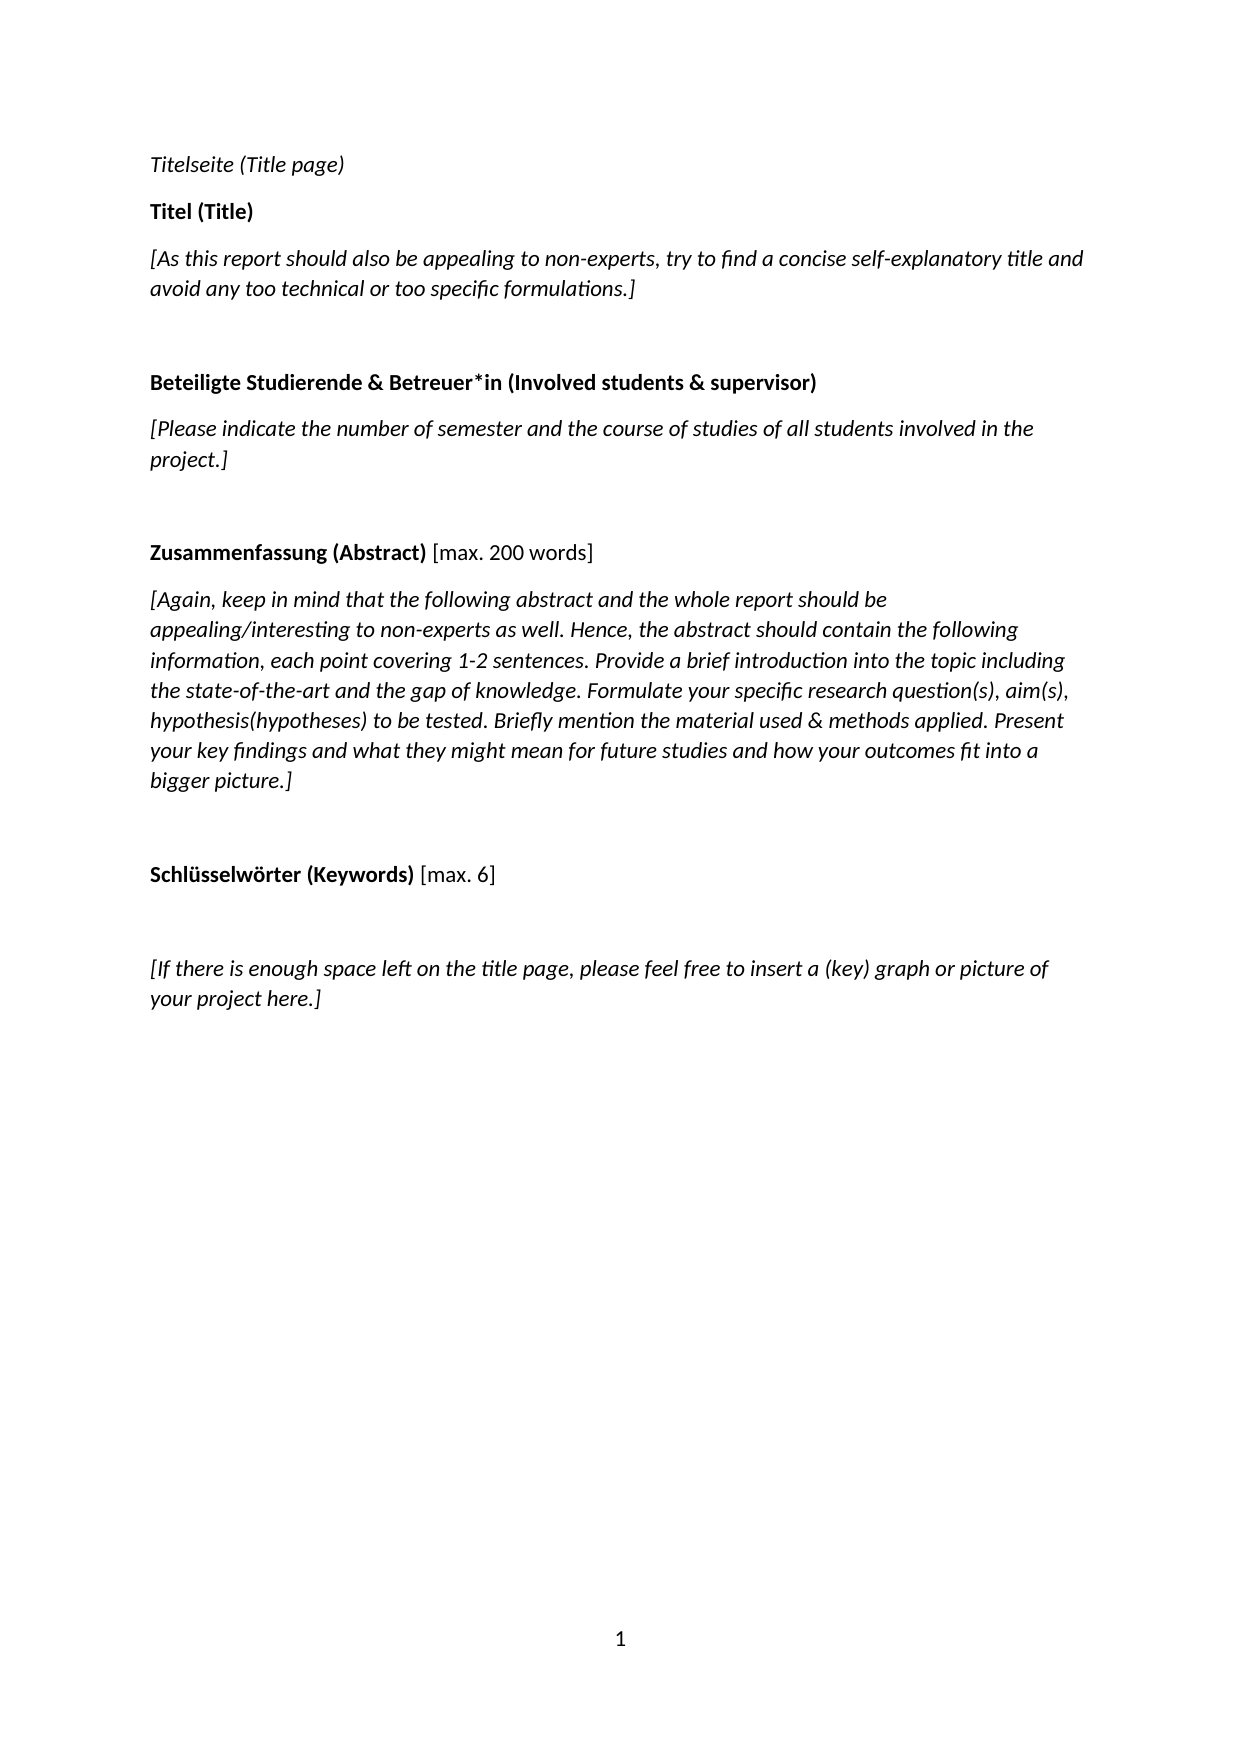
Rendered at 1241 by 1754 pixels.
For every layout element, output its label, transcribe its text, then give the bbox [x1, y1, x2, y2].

text [If there is enough space left on the title page, please feel free to insert a (key) graph or picture of your project here.] [150, 954, 1090, 1012]
text Zusammenfassung (Abstract) [max. 200 words] [150, 538, 1090, 567]
text Schlüsselwörter (Keywords) [max. 6] [150, 860, 1090, 888]
text [Again, keep in mind that the following abstract and the whole report should be appealing/interesting to non-experts as well. Hence, the abstract should contain the following information, each point covering 1-2 sentences. Provide a brief introduction into the topic including the state-of-the-art and the gap of knowledge. Formulate your specific research question(s), aim(s), hypothesis(hypotheses) to be tested. Briefly mention the material used & methods applied. Present your key findings and what they might mean for future studies and how your outcomes fit into a bigger picture.] [150, 585, 1090, 795]
text Beteiligte Studierende & Betreuer*in (Involved students & supervisor) [150, 368, 1090, 396]
text Titelseite (Title page) [150, 150, 1090, 178]
text [As this report should also be appealing to non-experts, try to find a concise self-explanatory title and avoid any too technical or too specific formulations.] [150, 244, 1090, 302]
text Titel (Title) [150, 197, 1090, 225]
text [Please indicate the number of semester and the course of studies of all students involved in the project.] [150, 414, 1090, 473]
